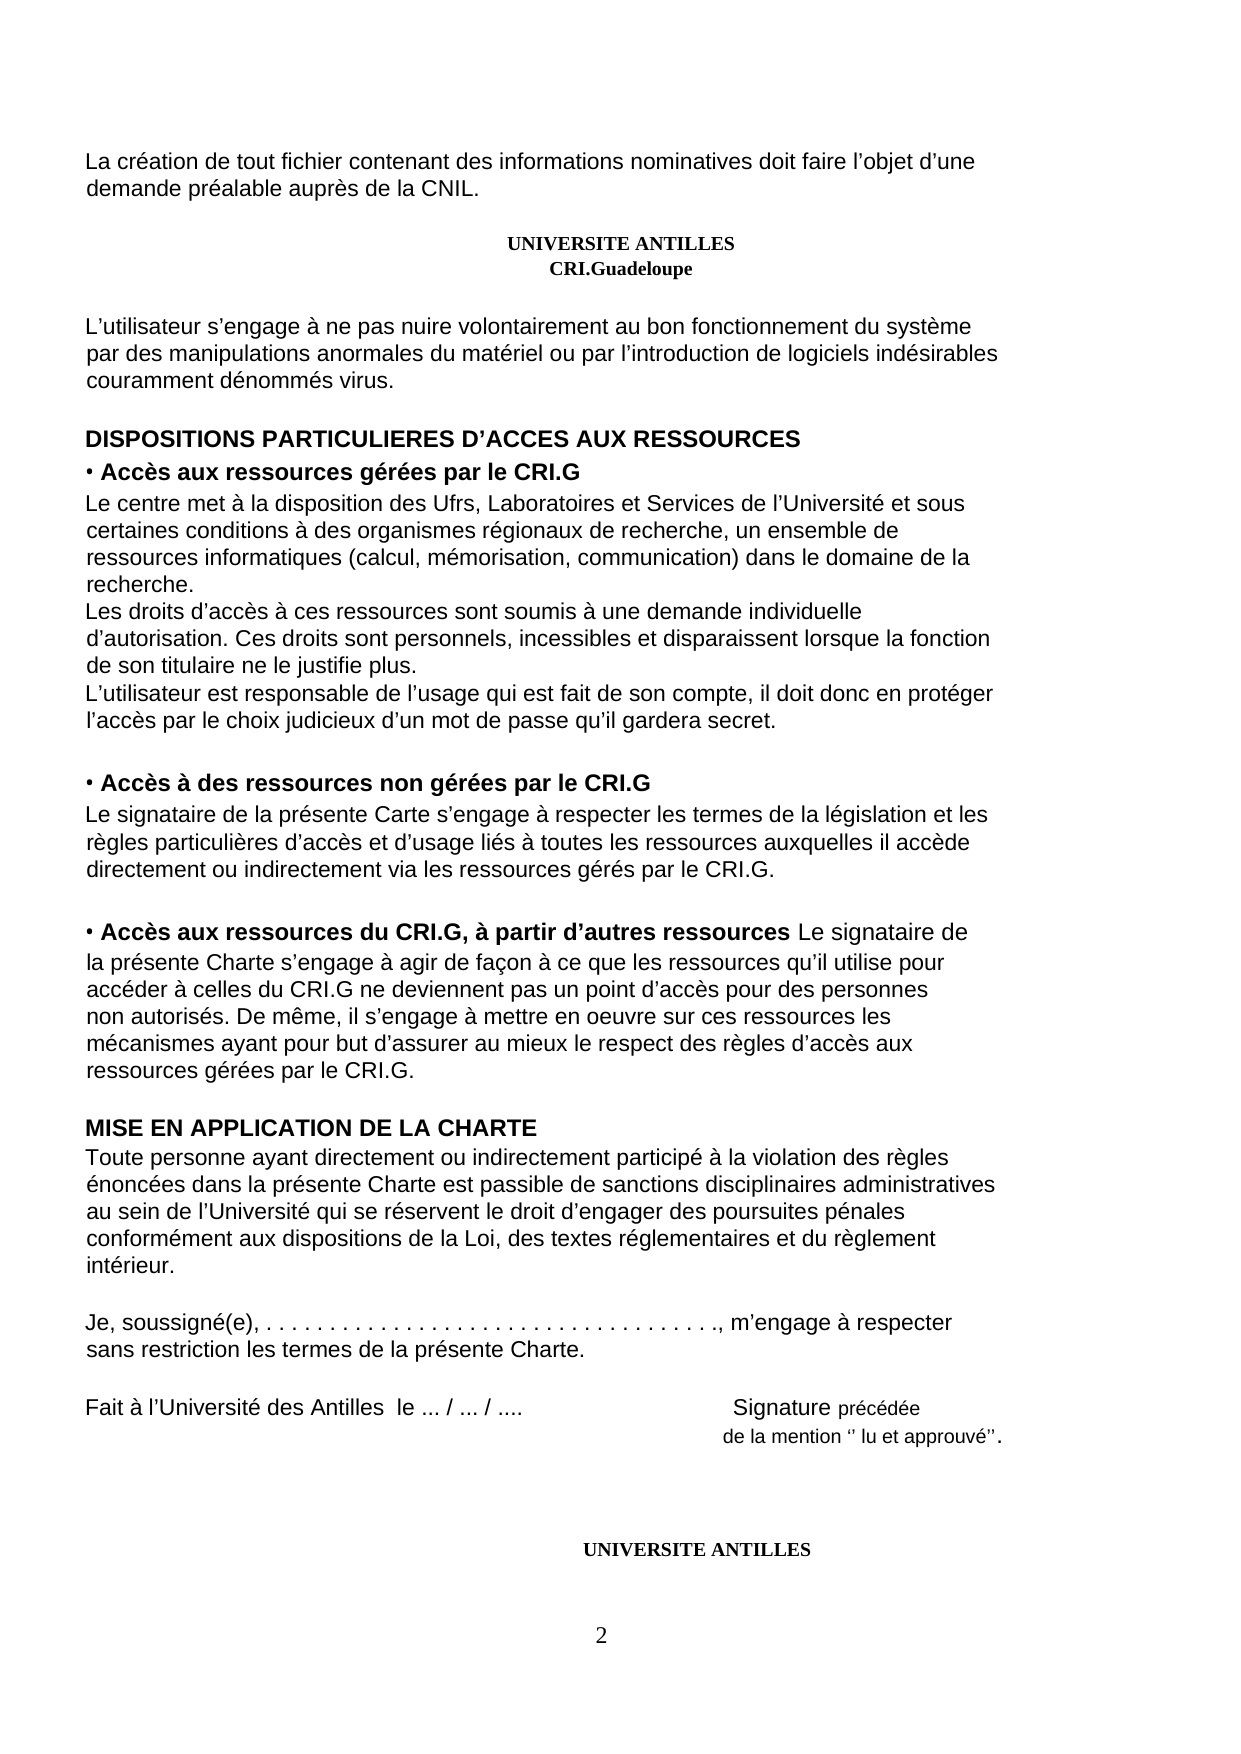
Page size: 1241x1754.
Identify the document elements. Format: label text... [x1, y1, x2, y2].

text Le centre met à la disposition des Ufrs, Laboratoires et Services de l’Université et sous certaines conditions à des organismes régionaux de recherche, un ensemble de ressources informatiques (calcul, mémorisation, communication) dans le domaine de la recherche. [85, 489, 1004, 597]
subtitle MISE EN APPLICATION DE LA CHARTE [85, 1114, 969, 1142]
text Le signataire de la présente Carte s’engage à respecter les termes de la législation et les règles particulières d’accès et d’usage liés à toutes les ressources auxquelles il accède directement ou indirectement via les ressources gérés par le CRI.G. [85, 801, 1004, 882]
text CRI.Guadeloupe [91, 257, 1151, 279]
text La création de tout fichier contenant des informations nominatives doit faire l’objet d’une demande préalable auprès de la CNIL. [85, 148, 1004, 201]
text UNIVERSITE ANTILLES [91, 232, 1151, 255]
subtitle • Accès à des ressources non gérées par le CRI.G [85, 766, 969, 799]
subtitle • Accès aux ressources gérées par le CRI.G [85, 454, 969, 487]
text Fait à l’Université des Antilles le ... / ... / .... Signature précédée [85, 1393, 1004, 1420]
text Je, soussigné(e), . . . . . . . . . . . . . . . . . . . . . . . . . . . . . . . . . . . ., m’engage à respecter sans restriction les termes de la présente Charte. [85, 1309, 1004, 1363]
text L’utilisateur s’engage à ne pas nuire volontairement au bon fonctionnement du système par des manipulations anormales du matériel ou par l’introduction de logiciels indésirables couramment dénommés virus. [85, 313, 1004, 394]
subtitle DISPOSITIONS PARTICULIERES D’ACCES AUX RESSOURCES [85, 424, 969, 452]
text L’utilisateur est responsable de l’usage qui est fait de son compte, il doit donc en protéger l’accès par le choix judicieux d’un mot de passe qu’il gardera secret. [85, 680, 1004, 733]
text Les droits d’accès à ces ressources sont soumis à une demande individuelle d’autorisation. Ces droits sont personnels, incessibles et disparaissent lorsque la fonction de son titulaire ne le justifie plus. [85, 598, 1004, 679]
text UNIVERSITE ANTILLES [457, 1539, 937, 1561]
text • Accès aux ressources du CRI.G, à partir d’autres ressources Le signataire de la présente Charte s’engage à agir de façon à ce que les ressources qu’il utilise pour accéder à celles du CRI.G ne deviennent pas un point d’accès pour des personnes non autorisés. De même, il s’engage à mettre en oeuvre sur ces ressources les mécanismes ayant pour but d’assurer au mieux le respect des règles d’accès aux ressources gérées par le CRI.G. [85, 915, 970, 1083]
text Toute personne ayant directement ou indirectement participé à la violation des règles énoncées dans la présente Charte est passible de sanctions disciplinaires administratives au sein de l’Université qui se réservent le droit d’engager des poursuites pénales conformément aux dispositions de la Loi, des textes réglementaires et du règlement intérieur. [85, 1144, 1004, 1278]
text de la mention ‘’ lu et approuvé’’. [85, 1421, 1004, 1448]
